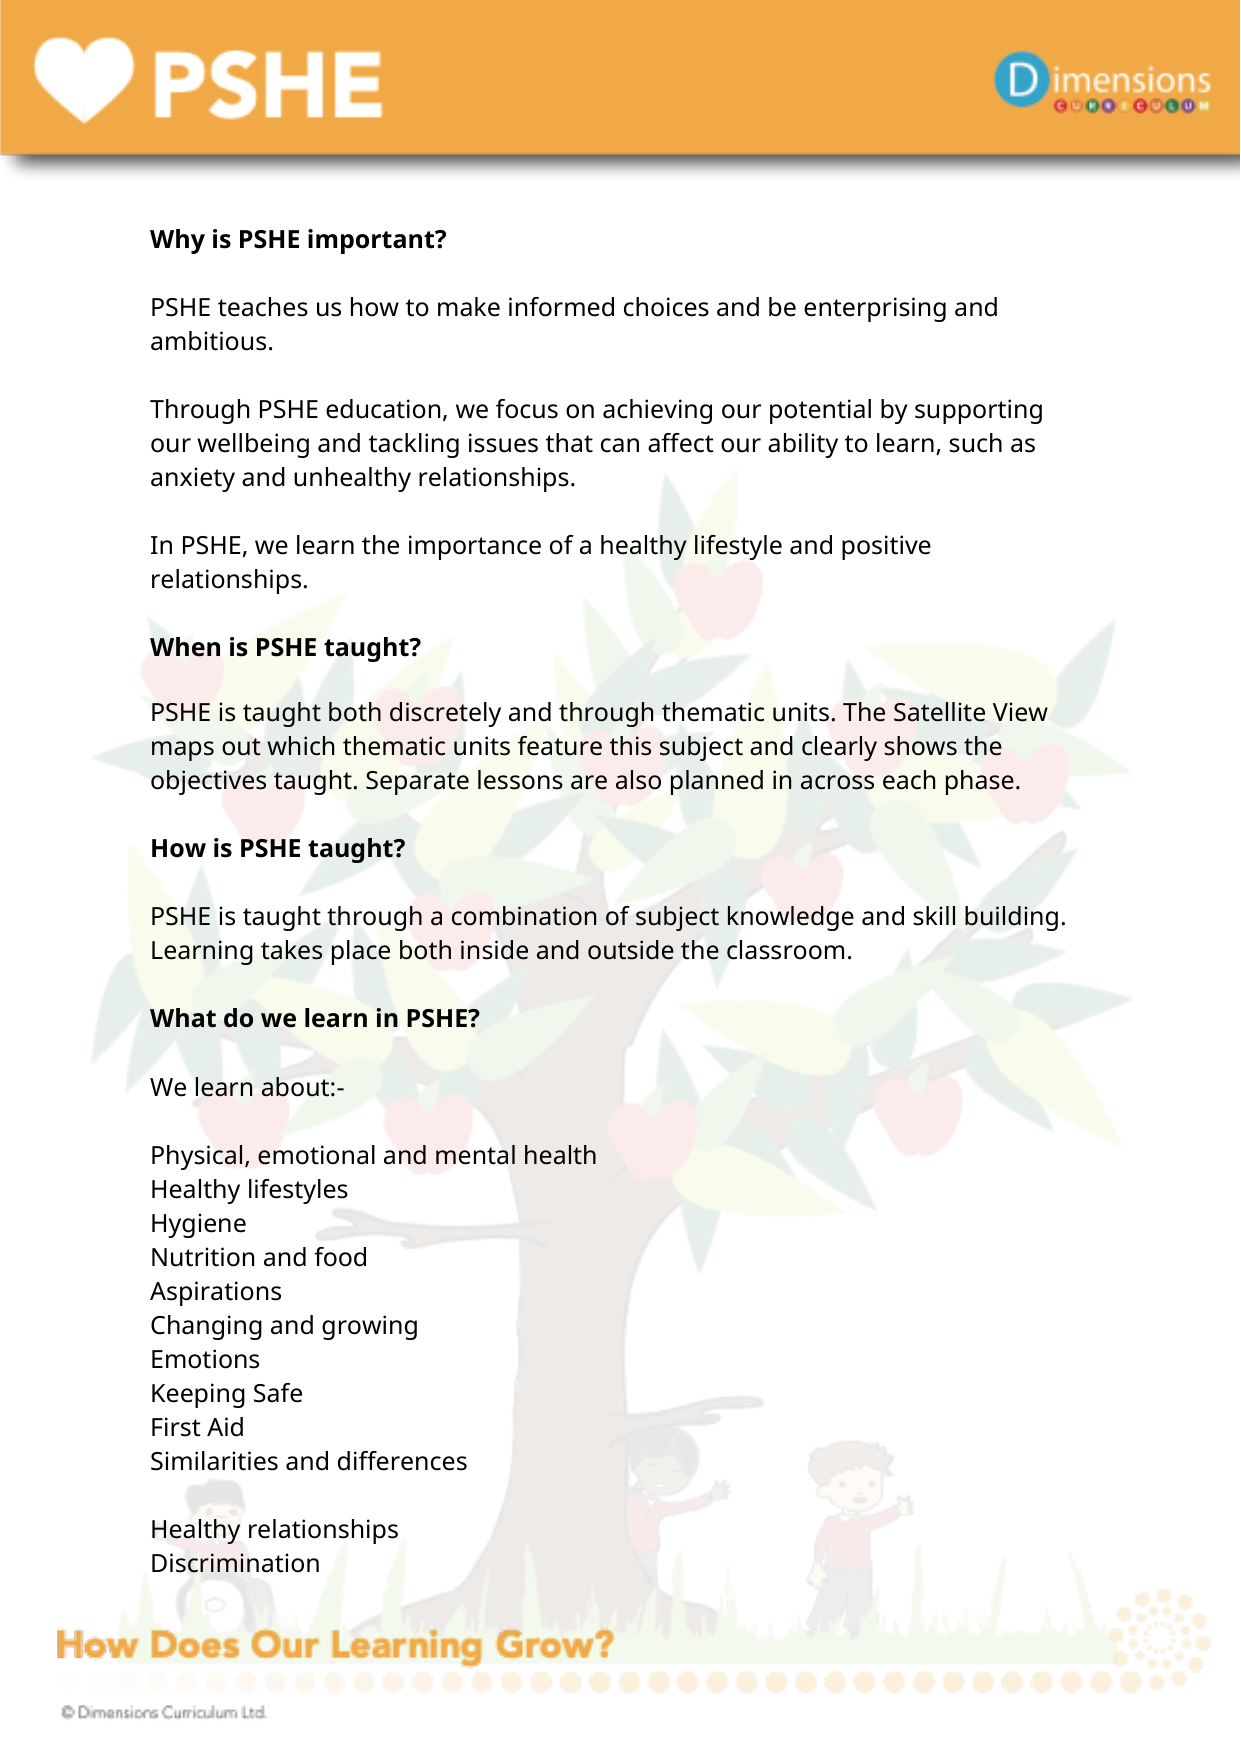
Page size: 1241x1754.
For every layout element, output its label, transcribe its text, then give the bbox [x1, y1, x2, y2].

text PSHE teaches us how to make informed choices and be enterprising and ambitious. [150, 289, 1090, 357]
text In PSHE, we learn the importance of a healthy lifestyle and positive relationships. [150, 528, 1090, 596]
text We learn about:- [150, 1069, 1090, 1103]
text Hygiene [150, 1206, 1090, 1239]
text PSHE is taught both discretely and through thematic units. The Satellite View maps out which thematic units feature this subject and clearly shows the objectives taught. Separate lessons are also planned in across each phase. [150, 694, 1090, 797]
text When is PSHE taught? [150, 630, 1090, 694]
text Physical, emotional and mental health [150, 1137, 1090, 1171]
text How is PSHE taught? [150, 831, 1090, 865]
text What do we learn in PSHE? [150, 1001, 1090, 1035]
text Similarities and differences [150, 1444, 1090, 1478]
text Healthy relationships [150, 1512, 1090, 1546]
text Discrimination [150, 1546, 1090, 1580]
text Through PSHE education, we focus on achieving our potential by supporting our wellbeing and tackling issues that can affect our ability to learn, such as anxiety and unhealthy relationships. [150, 392, 1090, 494]
text Changing and growing [150, 1308, 1090, 1342]
text Why is PSHE important? [150, 221, 1090, 255]
picture [0, 0, 1240, 1754]
text First Aid [150, 1410, 1090, 1444]
text Nutrition and food [150, 1239, 1090, 1274]
text Keeping Safe [150, 1376, 1090, 1410]
text Emotions [150, 1342, 1090, 1376]
text Aspirations [150, 1274, 1090, 1308]
text Healthy lifestyles [150, 1171, 1090, 1206]
text PSHE is taught through a combination of subject knowledge and skill building. Learning takes place both inside and outside the classroom. [150, 899, 1090, 967]
